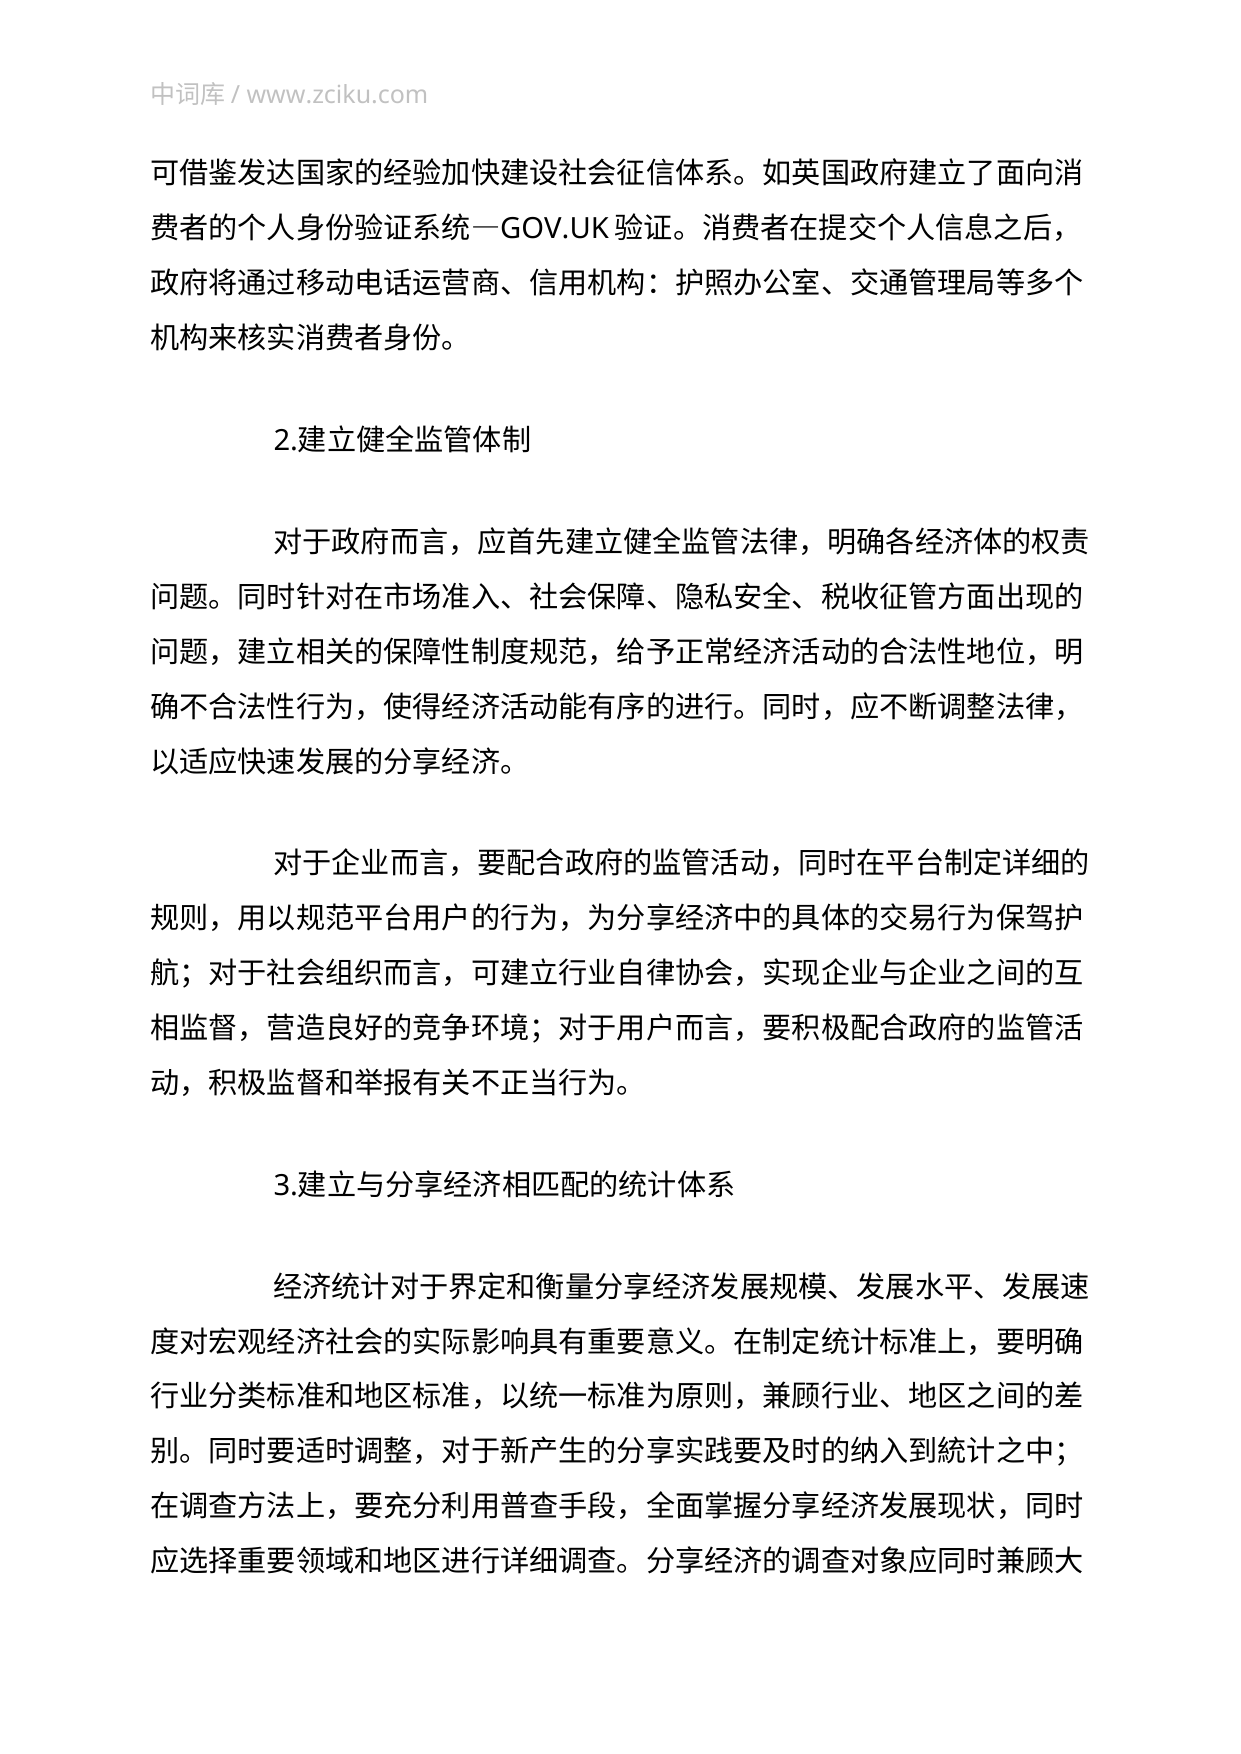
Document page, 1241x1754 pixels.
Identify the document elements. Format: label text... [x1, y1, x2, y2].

text 对于政府而言，应首先建立健全监管法律，明确各经济体的权责问题。同时针对在市场准入、社会保障、隐私安全、税收征管方面出现的问题，建立相关的保障性制度规范，给予正常经济活动的合法性地位，明确不合法性行为，使得经济活动能有序的进行。同时，应不断调整法律，以适应快速发展的分享经济。 [150, 518, 1090, 780]
text 2.建立健全监管体制 [150, 417, 1090, 459]
text 3.建立与分享经济相匹配的统计体系 [150, 1161, 1090, 1204]
text 对于企业而言，要配合政府的监管活动，同时在平台制定详细的规则，用以规范平台用户的行为，为分享经济中的具体的交易行为保驾护航；对于社会组织而言，可建立行业自律协会，实现企业与企业之间的互相监督，营造良好的竞争环境；对于用户而言，要积极配合政府的监管活动，积极监督和举报有关不正当行为。 [150, 840, 1090, 1102]
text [150, 150, 1090, 357]
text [150, 1263, 1090, 1580]
